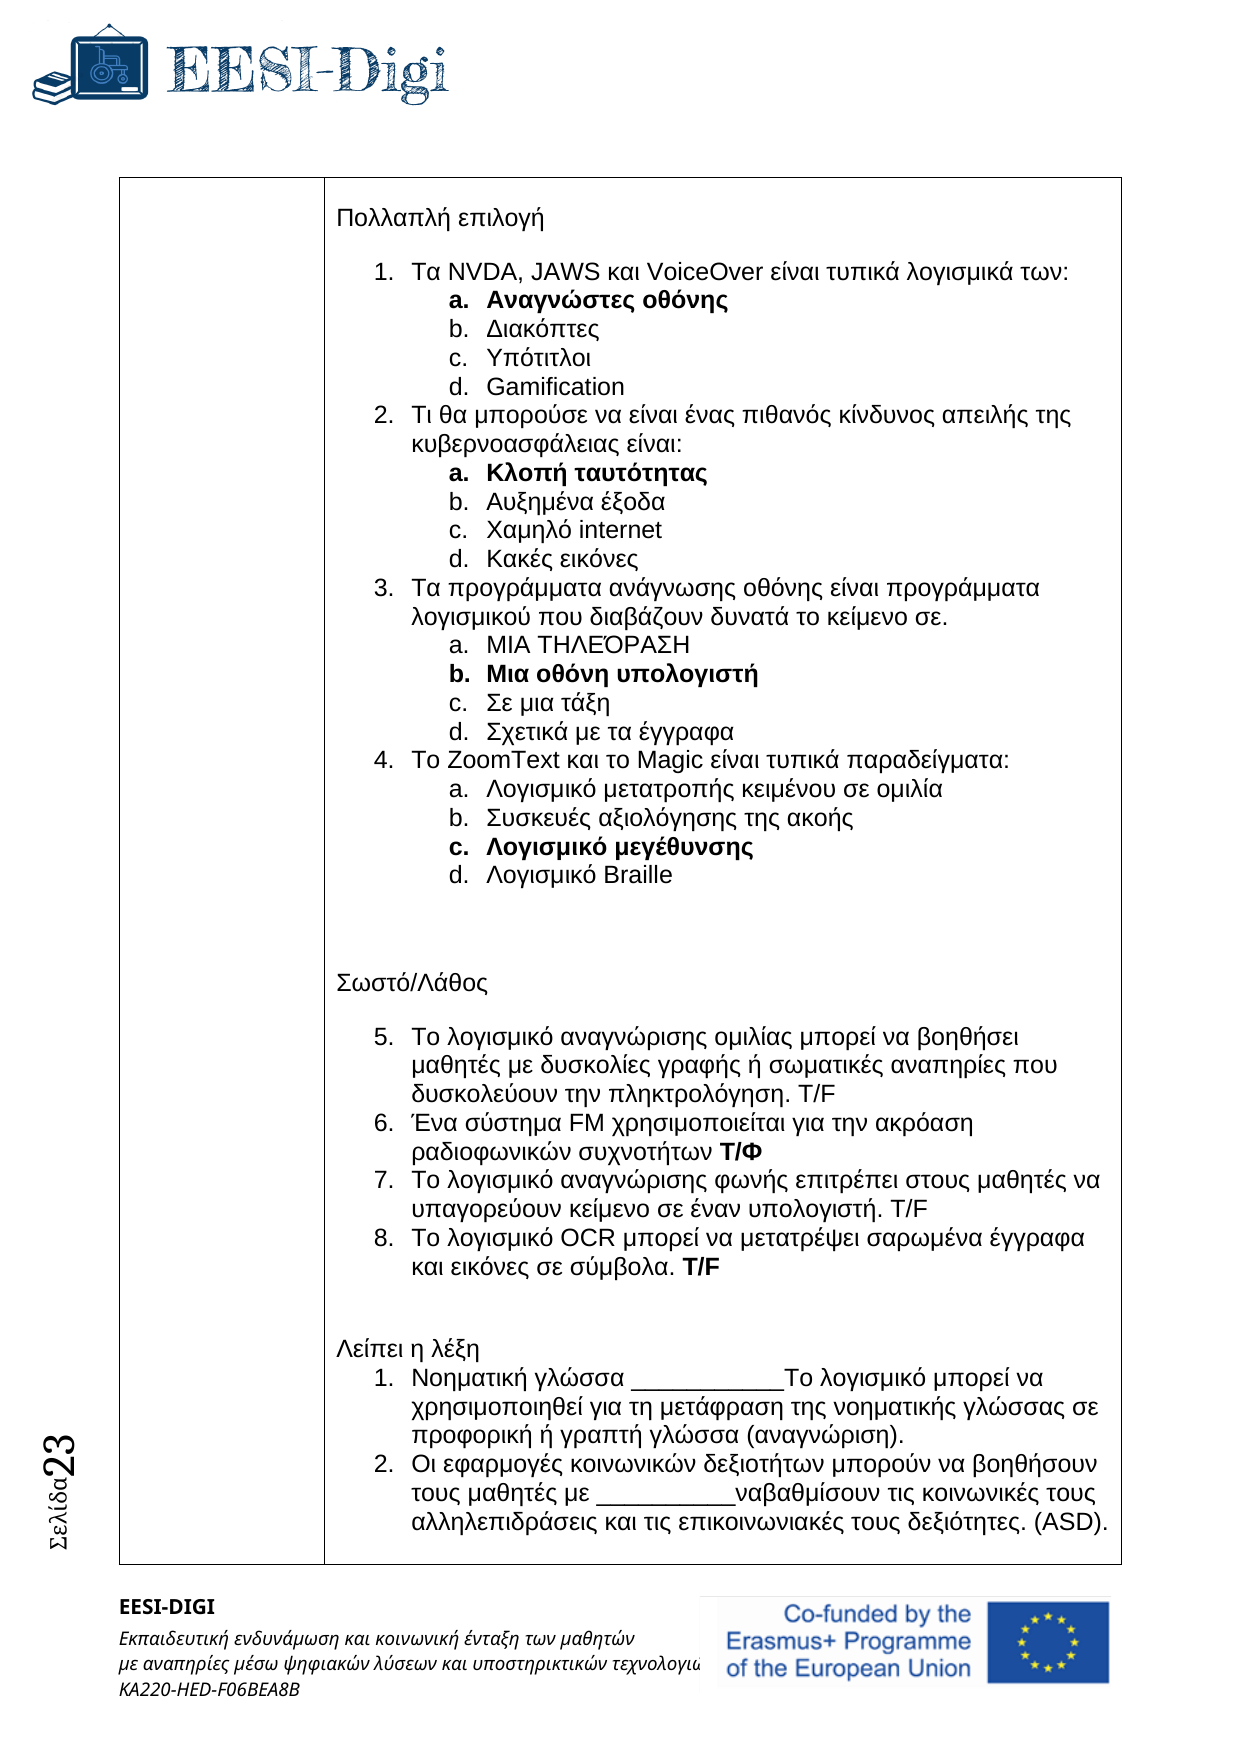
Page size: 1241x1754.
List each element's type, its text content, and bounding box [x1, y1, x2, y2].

table_cell Πολλαπλή επιλογή Τα NVDA, JAWS και VoiceOver είναι τυπικά λογισμικά των: Αναγνώστες οθόνης Διακόπτες Υπότιτλοι Gamification Τι θα μπορούσε να είναι ένας πιθανός κίνδυνος απειλής της κυβερνοασφάλειας είναι: Κλοπή ταυτότητας Αυξημένα έξοδα Χαμηλό internet Κακές εικόνες Τα προγράμματα ανάγνωσης οθόνης είναι προγράμματα λογισμικού που διαβάζουν δυνατά το κείμενο σε. ΜΙΑ ΤΗΛΕΌΡΑΣΗ Μια οθόνη υπολογιστή Σε μια τάξη Σχετικά με τα έγγραφα Το ZoomText και το Magic είναι τυπικά παραδείγματα: Λογισμικό μετατροπής κειμένου σε ομιλία Συσκευές αξιολόγησης της ακοής Λογισμικό μεγέθυνσης Λογισμικό Braille Σωστό/Λάθος Το λογισμικό αναγνώρισης ομιλίας μπορεί να βοηθήσει μαθητές με δυσκολίες γραφής ή σωματικές αναπηρίες που δυσκολεύουν την πληκτρολόγηση. T/F Ένα σύστημα FM χρησιμοποιείται για την ακρόαση ραδιοφωνικών συχνοτήτων Τ/Φ Το λογισμικό αναγνώρισης φωνής επιτρέπει στους μαθητές να υπαγορεύουν κείμενο σε έναν υπολογιστή. T/F Το λογισμικό OCR μπορεί να μετατρέψει σαρωμένα έγγραφα και εικόνες σε σύμβολα. T/F Λείπει η λέξη Νοηματική γλώσσα ___________Το λογισμικό μπορεί να χρησιμοποιηθεί για τη μετάφραση της νοηματικής γλώσσας σε προφορική ή γραπτή γλώσσα (αναγνώριση). Οι εφαρμογές κοινωνικών δεξιοτήτων μπορούν να βοηθήσουν τους μαθητές με __________ναβαθμίσουν τις κοινωνικές τους αλληλεπιδράσεις και τις επικοινωνιακές τους δεξιότητες. (ASD). [325, 178, 1121, 1564]
table_cell [120, 178, 324, 1564]
picture [29, 20, 448, 106]
picture [698, 1595, 1110, 1693]
